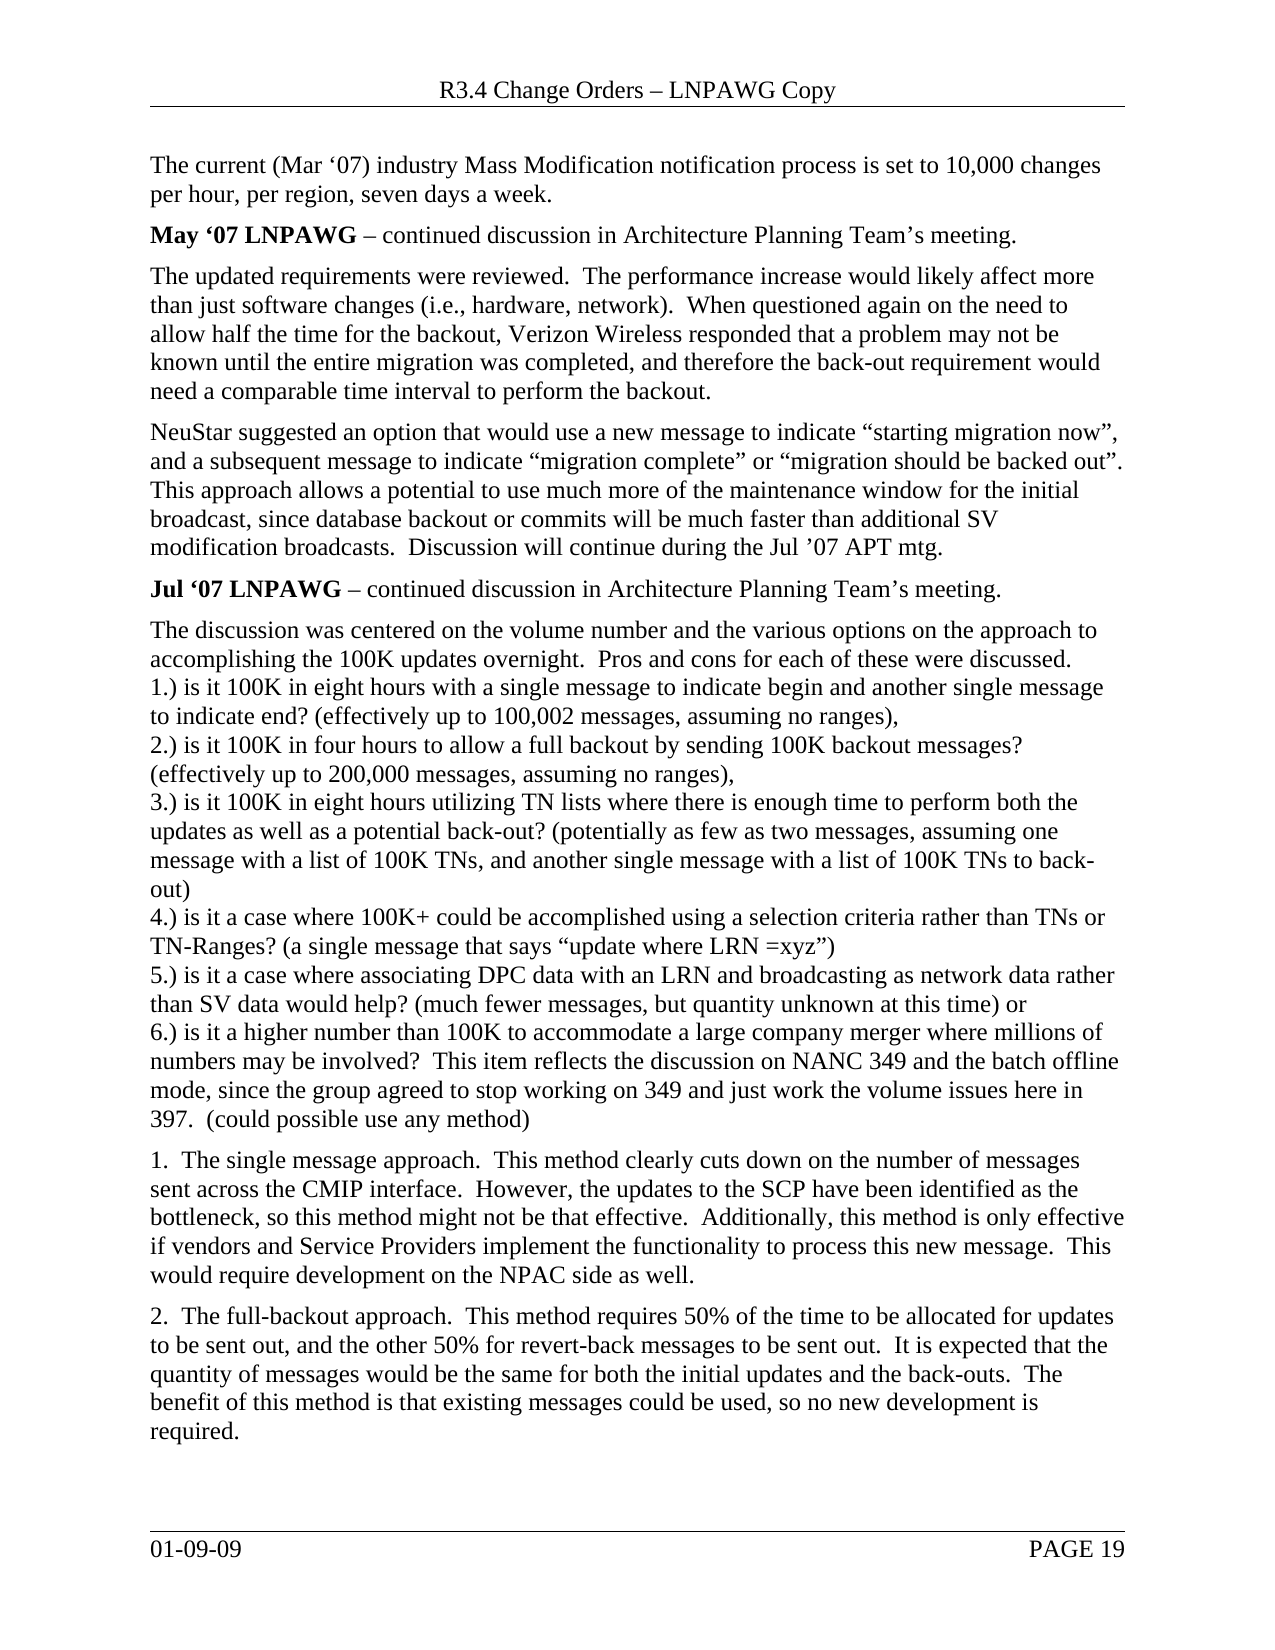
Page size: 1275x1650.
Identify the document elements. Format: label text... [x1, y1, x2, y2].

text May ‘07 LNPAWG – continued discussion in Architecture Planning Team’s meeting. [150, 220, 1125, 249]
text NeuStar suggested an option that would use a new message to indicate “starting migration now”, and a subsequent message to indicate “migration complete” or “migration should be backed out”. This approach allows a potential to use much more of the maintenance window for the initial broadcast, since database backout or commits will be much faster than additional SV modification broadcasts. Discussion will continue during the Jul ’07 APT mtg. [150, 417, 1125, 561]
text 2. The full-backout approach. This method requires 50% of the time to be allocated for updates to be sent out, and the other 50% for revert-back messages to be sent out. It is expected that the quantity of messages would be the same for both the initial updates and the back-outs. The benefit of this method is that existing messages could be used, so no new development is required. [150, 1301, 1125, 1445]
text The discussion was centered on the volume number and the various options on the approach to accomplishing the 100K updates overnight. Pros and cons for each of these were discussed. 1.) is it 100K in eight hours with a single message to indicate begin and another single message to indicate end? (effectively up to 100,002 messages, assuming no ranges), 2.) is it 100K in four hours to allow a full backout by sending 100K backout messages? (effectively up to 200,000 messages, assuming no ranges), 3.) is it 100K in eight hours utilizing TN lists where there is enough time to perform both the updates as well as a potential back-out? (potentially as few as two messages, assuming one message with a list of 100K TNs, and another single message with a list of 100K TNs to back-out) 4.) is it a case where 100K+ could be accomplished using a selection criteria rather than TNs or TN-Ranges? (a single message that says “update where LRN =xyz”) 5.) is it a case where associating DPC data with an LRN and broadcasting as network data rather than SV data would help? (much fewer messages, but quantity unknown at this time) or 6.) is it a higher number than 100K to accommodate a large company merger where millions of numbers may be involved? This item reflects the discussion on NANC 349 and the batch offline mode, since the group agreed to stop working on 349 and just work the volume issues here in 397. (could possible use any method) [150, 615, 1125, 1132]
text The updated requirements were reviewed. The performance increase would likely affect more than just software changes (i.e., hardware, network). When questioned again on the need to allow half the time for the backout, Verizon Wireless responded that a problem may not be known until the entire migration was completed, and therefore the back-out requirement would need a comparable time interval to perform the backout. [150, 261, 1125, 405]
text Jul ‘07 LNPAWG – continued discussion in Architecture Planning Team’s meeting. [150, 574, 1125, 602]
text The current (Mar ‘07) industry Mass Modification notification process is set to 10,000 changes per hour, per region, seven days a week. [150, 150, 1125, 207]
text 1. The single message approach. This method clearly cuts down on the number of messages sent across the CMIP interface. However, the updates to the SCP have been identified as the bottleneck, so this method might not be that effective. Additionally, this method is only effective if vendors and Service Providers implement the functionality to process this new message. This would require development on the NPAC side as well. [150, 1145, 1125, 1289]
